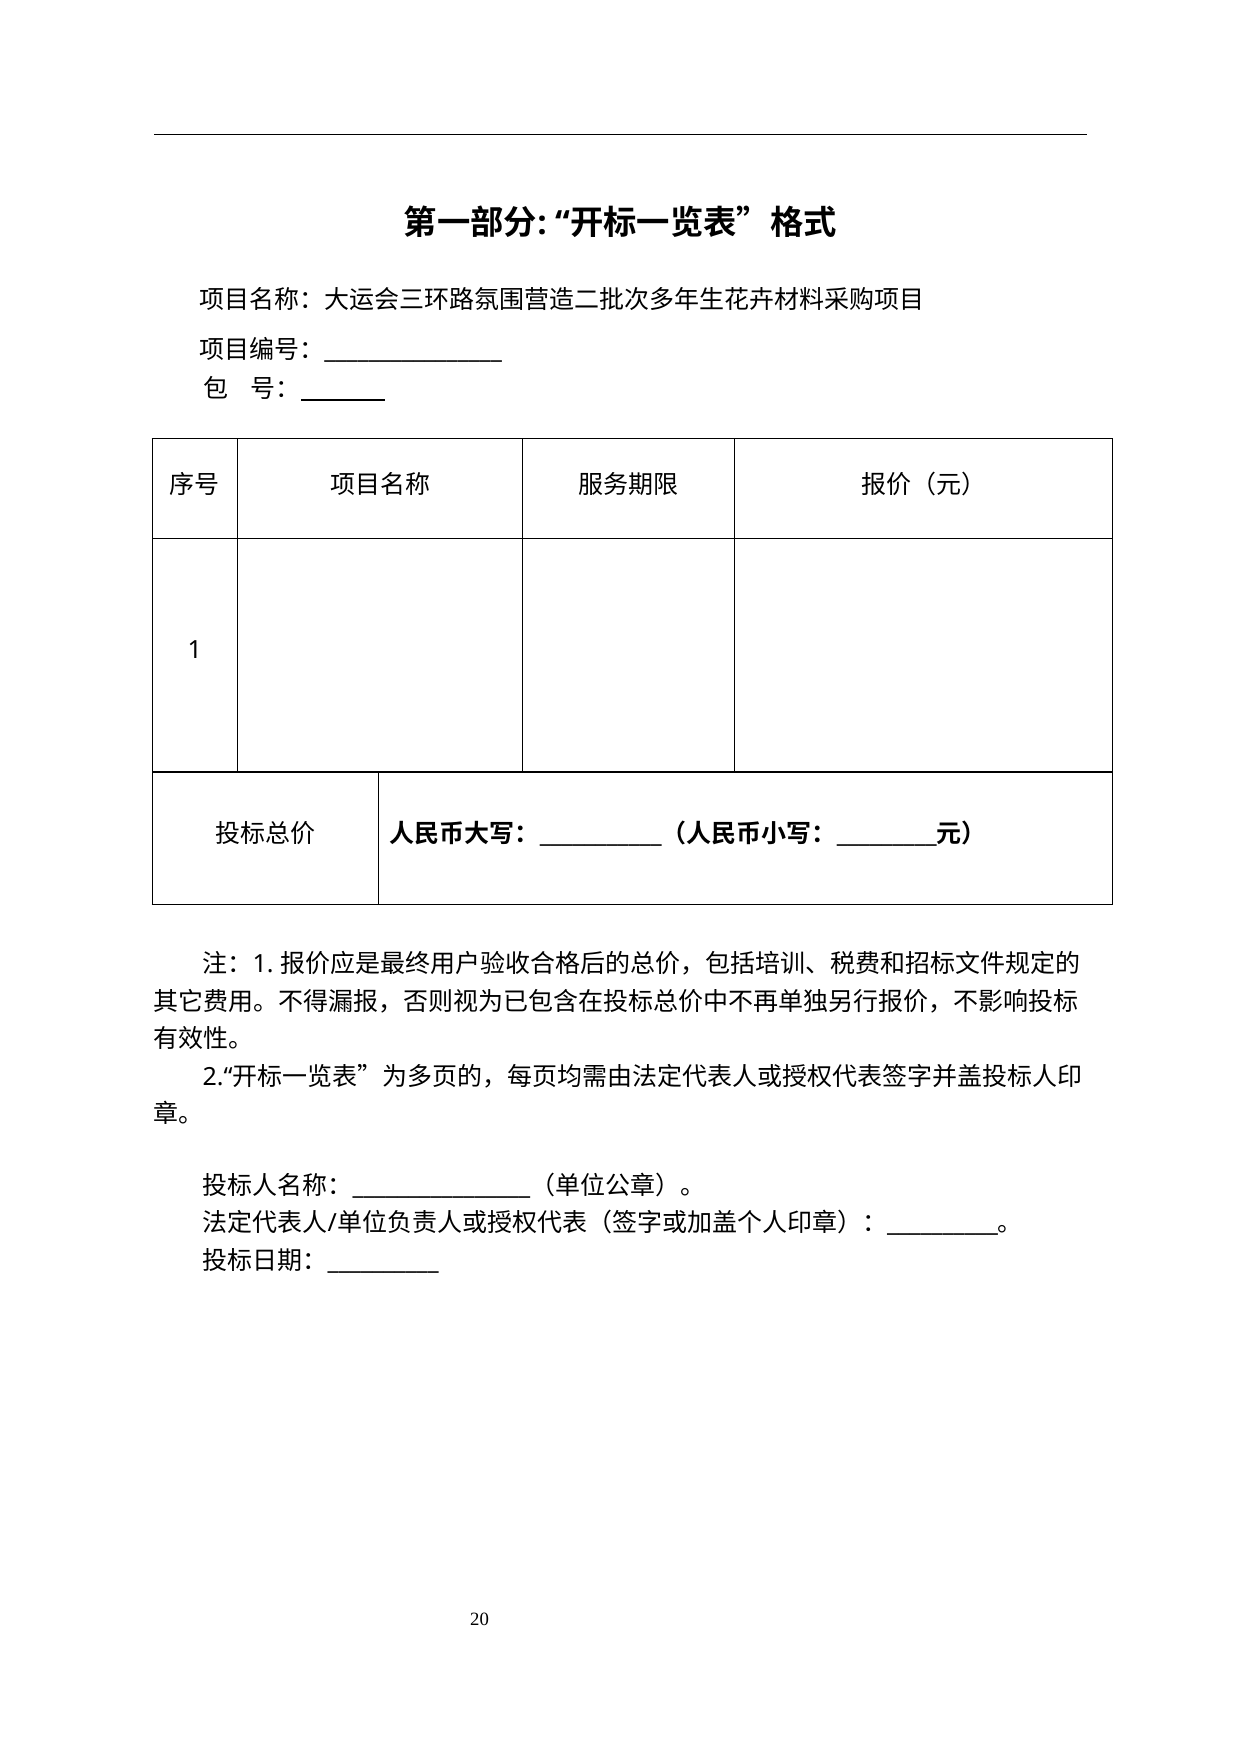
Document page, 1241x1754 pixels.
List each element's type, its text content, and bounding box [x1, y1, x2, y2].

table_cell [238, 539, 522, 771]
text 2.“开标一览表”为多页的，每页均需由法定代表人或授权代表签字并盖投标人印章。 [153, 1055, 1087, 1130]
table_header 序号 [153, 439, 237, 538]
table_cell [735, 539, 1112, 771]
text 包 号： [153, 368, 1087, 404]
text 法定代表人/单位负责人或授权代表（签字或加盖个人印章）：__________。 [153, 1201, 1087, 1239]
table_header 报价（元） [735, 439, 1112, 538]
text 项目名称：大运会三环路氛围营造二批次多年生花卉材料采购项目 [153, 268, 1087, 318]
text 第一部分: “开标一览表”格式 [153, 195, 1087, 244]
text 投标日期：__________ [153, 1239, 1087, 1276]
table_cell 人民币大写：___________（人民币小写：_________元） [379, 773, 1112, 904]
table_header 项目名称 [238, 439, 522, 538]
text 项目编号：________________ [153, 318, 1087, 368]
table_cell [523, 539, 734, 771]
table_header 服务期限 [523, 439, 734, 538]
table_cell 1 [153, 539, 237, 771]
text 注：1. 报价应是最终用户验收合格后的总价，包括培训、税费和招标文件规定的其它费用。不得漏报，否则视为已包含在投标总价中不再单独另行报价，不影响投标有效性。 [153, 942, 1087, 1055]
table_cell 投标总价 [153, 773, 378, 904]
text 投标人名称：________________（单位公章）。 [153, 1164, 1087, 1201]
